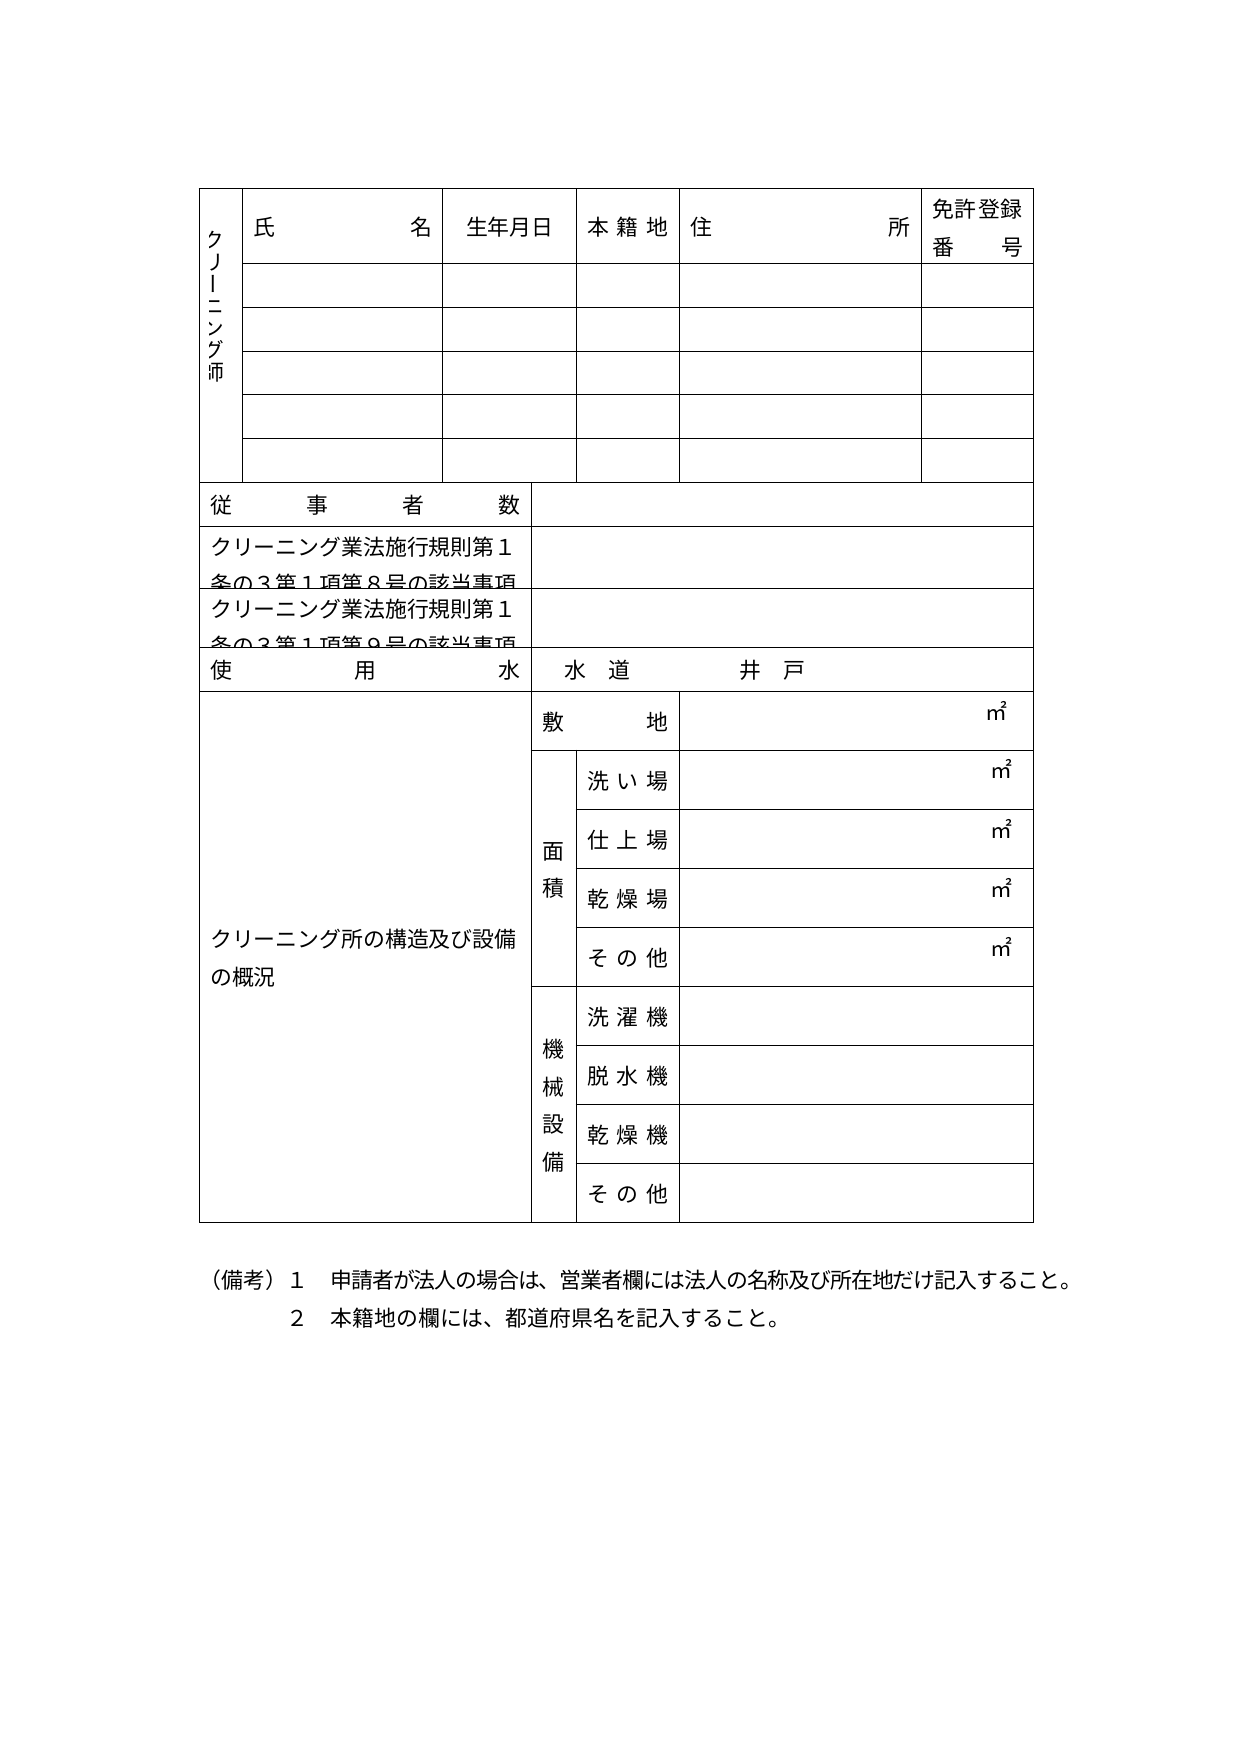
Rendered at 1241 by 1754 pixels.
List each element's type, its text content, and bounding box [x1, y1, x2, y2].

table_cell その他 [577, 1164, 679, 1222]
table_cell ㎡ [680, 869, 1033, 927]
table_cell [443, 352, 576, 394]
table_cell ㎡ [680, 692, 1033, 749]
table_cell [532, 527, 1033, 588]
table_cell [577, 264, 679, 307]
table_cell 仕上場 [577, 810, 679, 868]
table_cell その他 [577, 928, 679, 986]
table_cell [443, 264, 576, 307]
table_cell [243, 308, 442, 351]
table_header 免許登録番号 [922, 189, 1033, 263]
table_cell [680, 395, 921, 438]
table_cell [577, 308, 679, 351]
table_cell クリーニング所の構造及び設備の概況 [200, 692, 531, 1222]
table_cell [680, 1105, 1033, 1163]
table_cell [532, 589, 1033, 647]
table_cell [922, 439, 1033, 482]
table_cell [443, 308, 576, 351]
text ２ 本籍地の欄には、都道府県名を記入すること。 [177, 1298, 1063, 1336]
table_cell 洗い場 [577, 751, 679, 809]
table_cell [680, 439, 921, 482]
table_cell [680, 264, 921, 307]
table_cell [243, 264, 442, 307]
table_cell [922, 308, 1033, 351]
table_cell クリーニング業法施行規則第１条の３第１項第９号の該当事項 [200, 589, 531, 647]
table_header 住所 [680, 189, 921, 263]
table_cell [922, 352, 1033, 394]
table_cell [922, 395, 1033, 438]
table_cell 脱水機 [577, 1046, 679, 1104]
table_header 本籍地 [577, 189, 679, 263]
table_cell 面積 [532, 751, 576, 986]
table_cell [532, 483, 1033, 526]
table_cell [577, 395, 679, 438]
table_cell 従事者数 [200, 483, 531, 526]
table_header クリーニング師 ング師 [200, 189, 242, 482]
table_header 氏名 [243, 189, 442, 263]
table_header 生年月日 [443, 189, 576, 263]
table_cell 洗濯機 [577, 987, 679, 1045]
text （備考）１ 申請者が法人の場合は、営業者欄には法人の名称及び所在地だけ記入すること。 [177, 1261, 1063, 1298]
table_cell [577, 439, 679, 482]
table_cell [680, 308, 921, 351]
table_cell [243, 439, 442, 482]
table_cell [443, 395, 576, 438]
table_cell [680, 352, 921, 394]
table_cell [577, 352, 679, 394]
table_cell クリーニング業法施行規則第１条の３第１項第８号の該当事項 [200, 527, 531, 588]
table_cell 水 道 井 戸 [532, 648, 1033, 691]
table_cell [443, 439, 576, 482]
table_cell [680, 1046, 1033, 1104]
table_cell ㎡ [680, 810, 1033, 868]
table_cell [680, 1164, 1033, 1222]
table_cell 使用水 [200, 648, 531, 691]
table_cell ㎡ [680, 751, 1033, 809]
table_cell 敷地 [532, 692, 679, 749]
table_cell [243, 395, 442, 438]
table_cell [922, 264, 1033, 307]
table_cell [680, 987, 1033, 1045]
table_cell ㎡ [680, 928, 1033, 986]
table_cell 乾燥機 [577, 1105, 679, 1163]
table_cell 機械設備 [532, 987, 576, 1222]
table_cell [243, 352, 442, 394]
table_cell 乾燥場 [577, 869, 679, 927]
